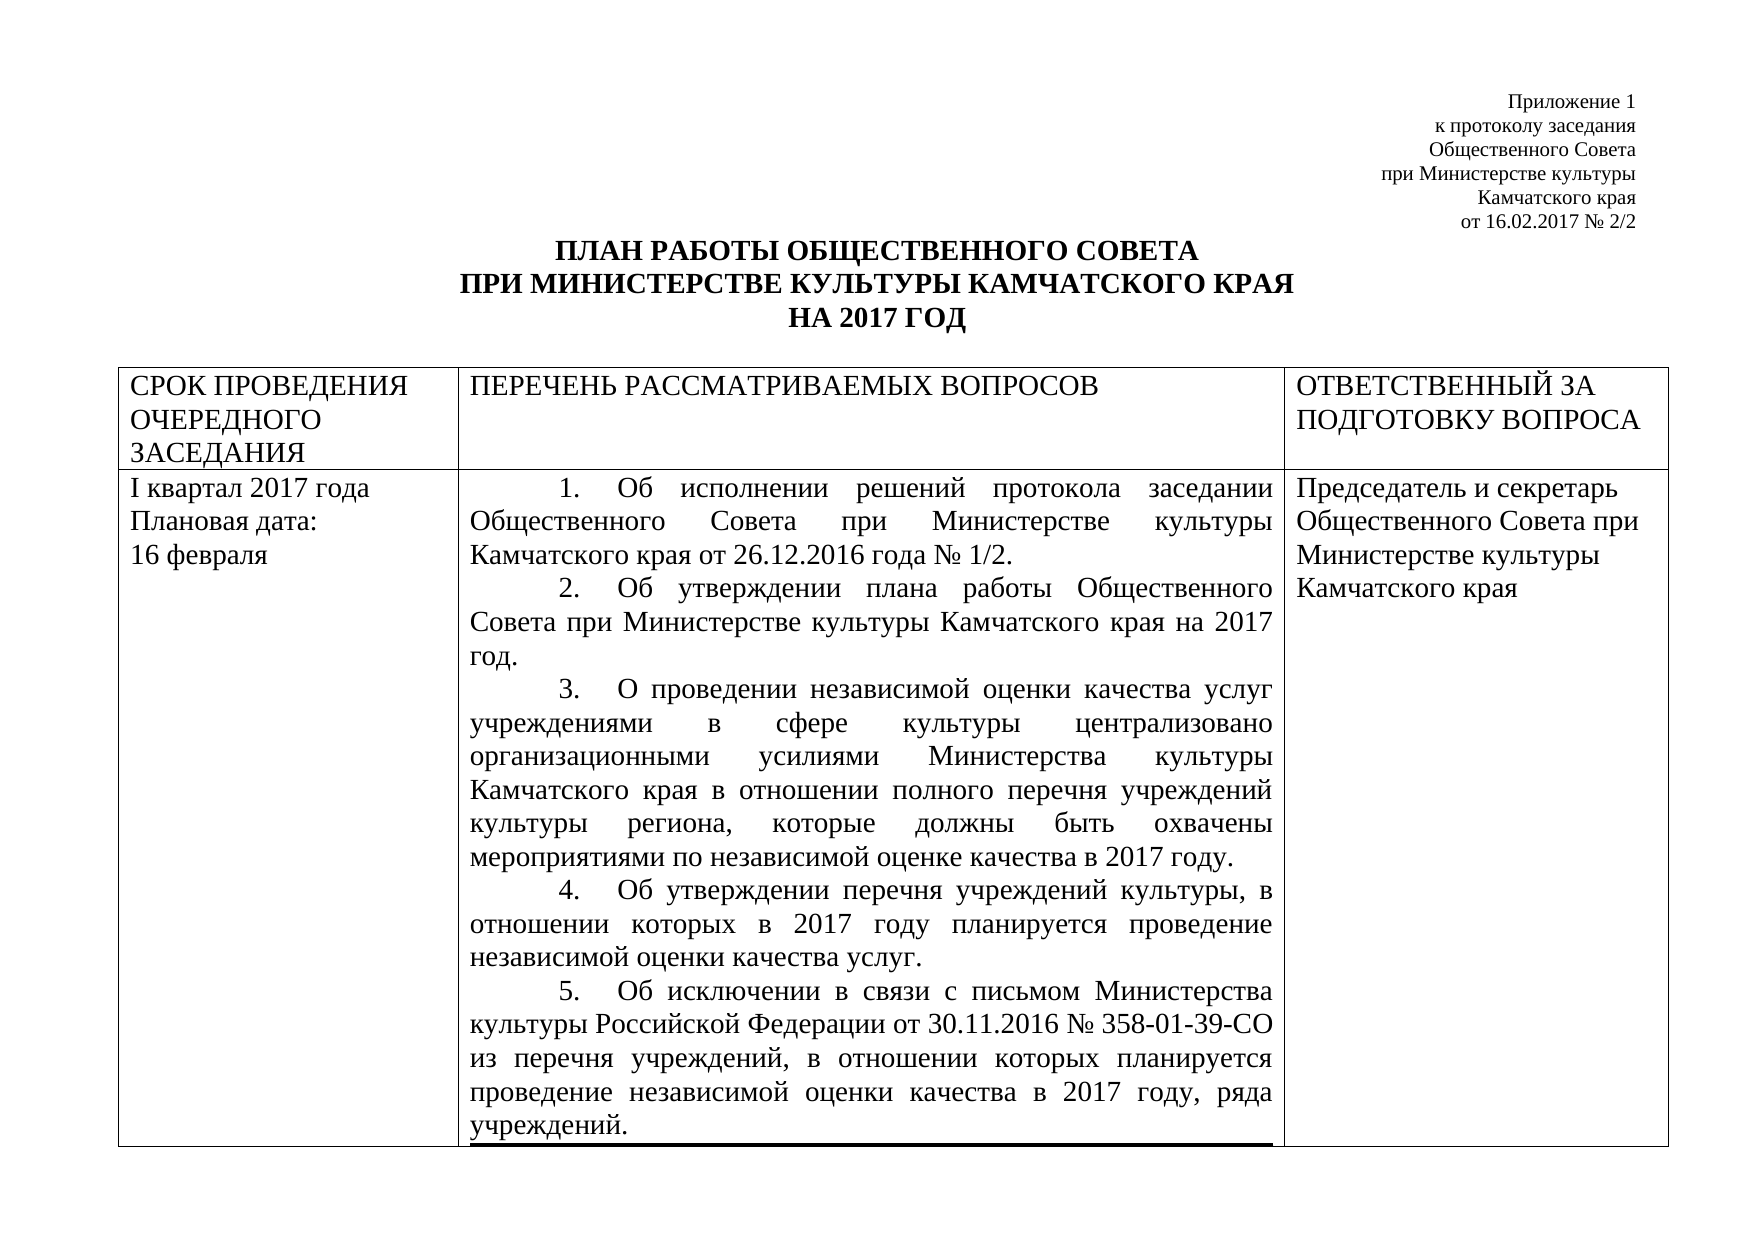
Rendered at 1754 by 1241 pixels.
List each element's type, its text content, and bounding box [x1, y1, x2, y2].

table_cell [459, 470, 1284, 1146]
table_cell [1285, 470, 1668, 1146]
table_header ОТВЕТСТВЕННЫЙ ЗА ПОДГОТОВКУ ВОПРОСА [1285, 368, 1668, 469]
text Общественного Совета [118, 137, 1636, 161]
text Камчатского края [118, 185, 1636, 209]
text при Министерстве культуры [118, 161, 1636, 185]
text от 16.02.2017 № 2/2 [118, 209, 1636, 233]
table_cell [119, 470, 458, 1146]
text к протоколу заседания [118, 113, 1636, 137]
text ПЛАН РАБОТЫ ОБЩЕСТВЕННОГО СОВЕТА [118, 233, 1636, 267]
text Приложение 1 [118, 89, 1636, 113]
table_header ПЕРЕЧЕНЬ РАССМАТРИВАЕМЫХ ВОПРОСОВ [459, 368, 1284, 469]
text НА 2017 ГОД [118, 300, 1636, 334]
table_header СРОК ПРОВЕДЕНИЯ ОЧЕРЕДНОГО ЗАСЕДАНИЯ [119, 368, 458, 469]
text ПРИ МИНИСТЕРСТВЕ КУЛЬТУРЫ КАМЧАТСКОГО КРАЯ [118, 267, 1636, 300]
